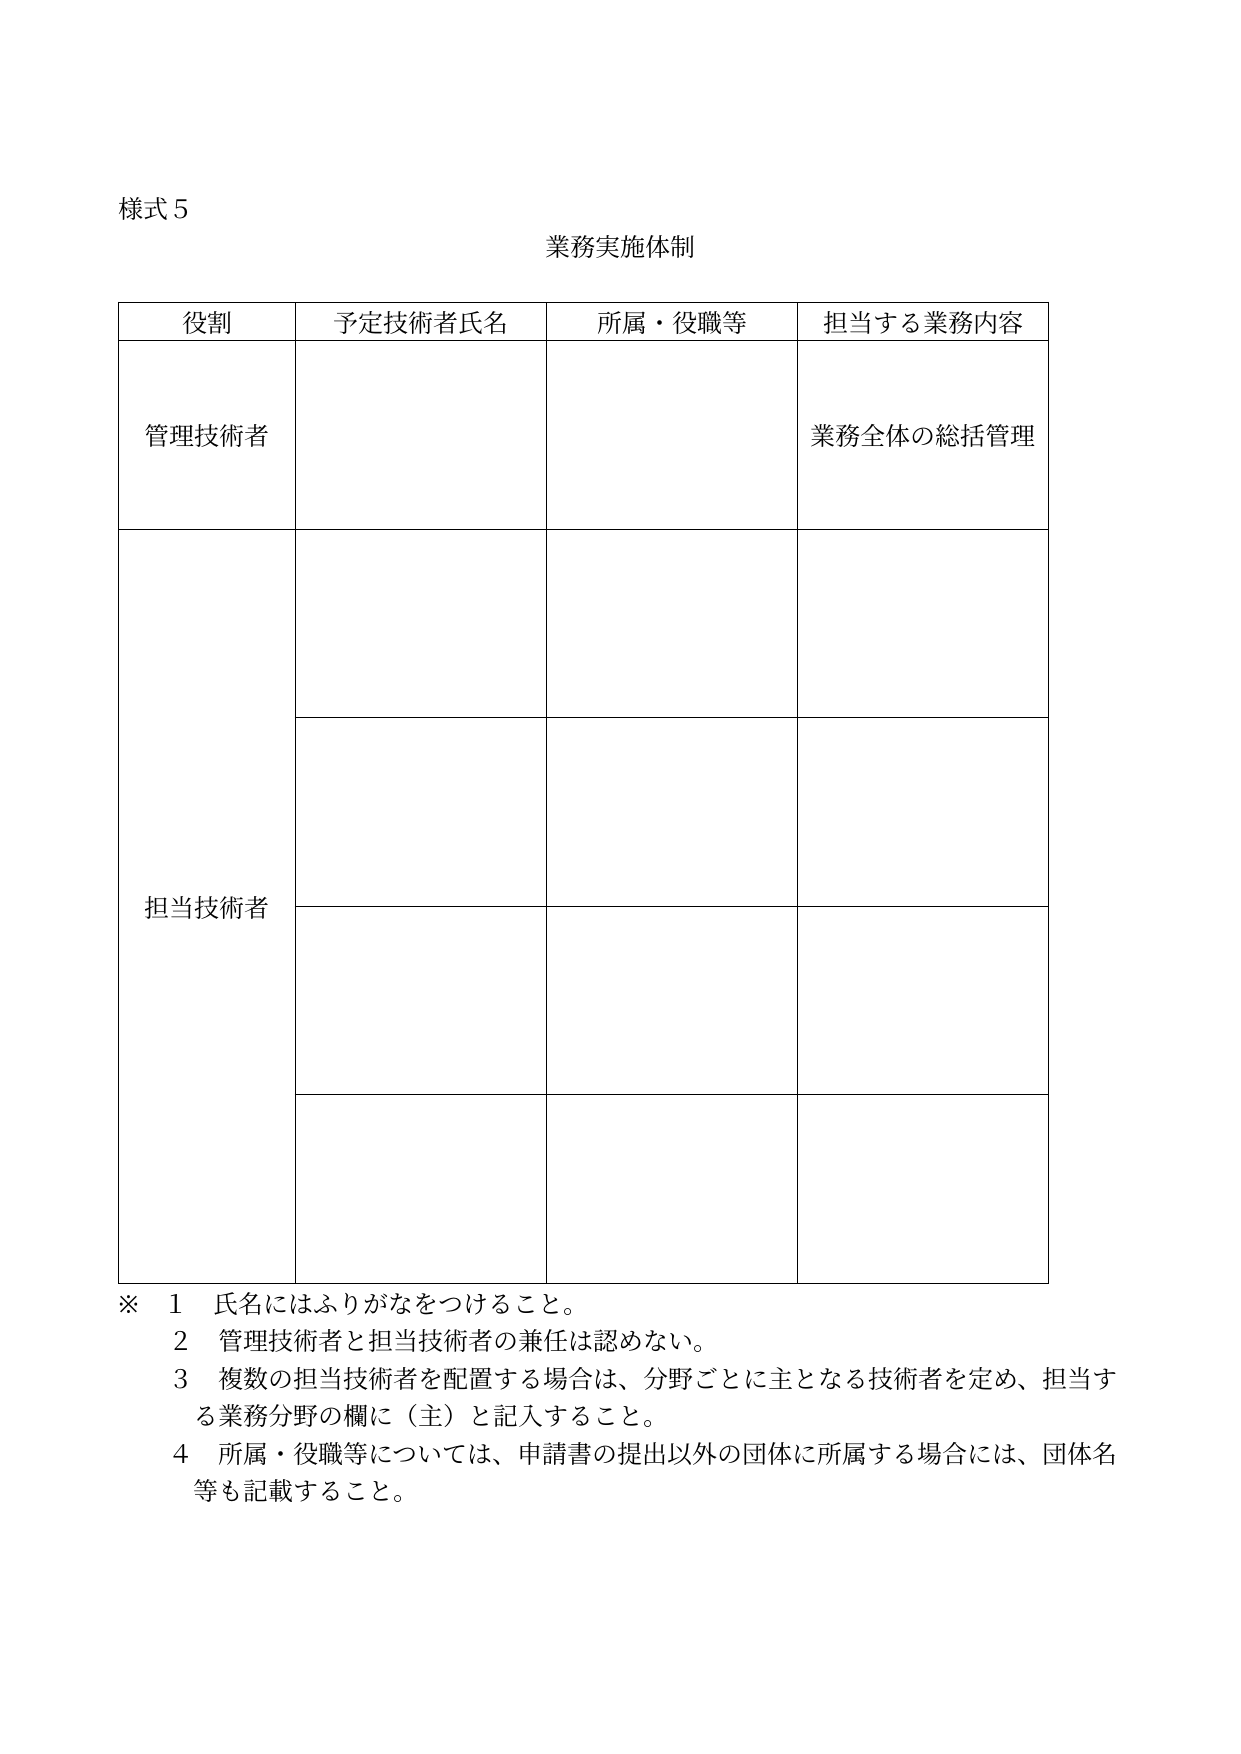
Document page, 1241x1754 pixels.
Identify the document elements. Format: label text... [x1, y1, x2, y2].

text ３ 複数の担当技術者を配置する場合は、分野ごとに主となる技術者を定め、担当す [118, 1359, 1122, 1396]
table_cell [296, 341, 546, 529]
text ※ １ 氏名にはふりがなをつけること。 [118, 1284, 1122, 1321]
table_cell 管理技術者 [119, 341, 295, 529]
table_header 役割 [119, 303, 295, 340]
table_cell [547, 907, 797, 1094]
text 様式５ [118, 189, 1122, 227]
table_cell [296, 530, 546, 717]
table_cell 業務全体の総括管理 [798, 341, 1048, 529]
table_header 予定技術者氏名 [296, 303, 546, 340]
table_cell [798, 718, 1048, 906]
table_cell [547, 1095, 797, 1283]
text 業務実施体制 [118, 227, 1122, 264]
table_header 所属・役職等 [547, 303, 797, 340]
table_cell [547, 530, 797, 717]
text ４ 所属・役職等については、申請書の提出以外の団体に所属する場合には、団体名 [118, 1434, 1122, 1471]
text ２ 管理技術者と担当技術者の兼任は認めない。 [118, 1321, 1122, 1359]
table_cell [547, 341, 797, 529]
table_cell [798, 907, 1048, 1094]
text る業務分野の欄に（主）と記入すること。 [118, 1396, 1122, 1434]
table_cell [798, 530, 1048, 717]
table_cell [798, 1095, 1048, 1283]
table_cell [296, 907, 546, 1094]
text 等も記載すること。 [118, 1471, 1122, 1509]
table_header 担当する業務内容 [798, 303, 1048, 340]
table_cell [296, 1095, 546, 1283]
table_cell [547, 718, 797, 906]
table_cell [296, 718, 546, 906]
table_cell 担当技術者 [119, 530, 295, 1283]
